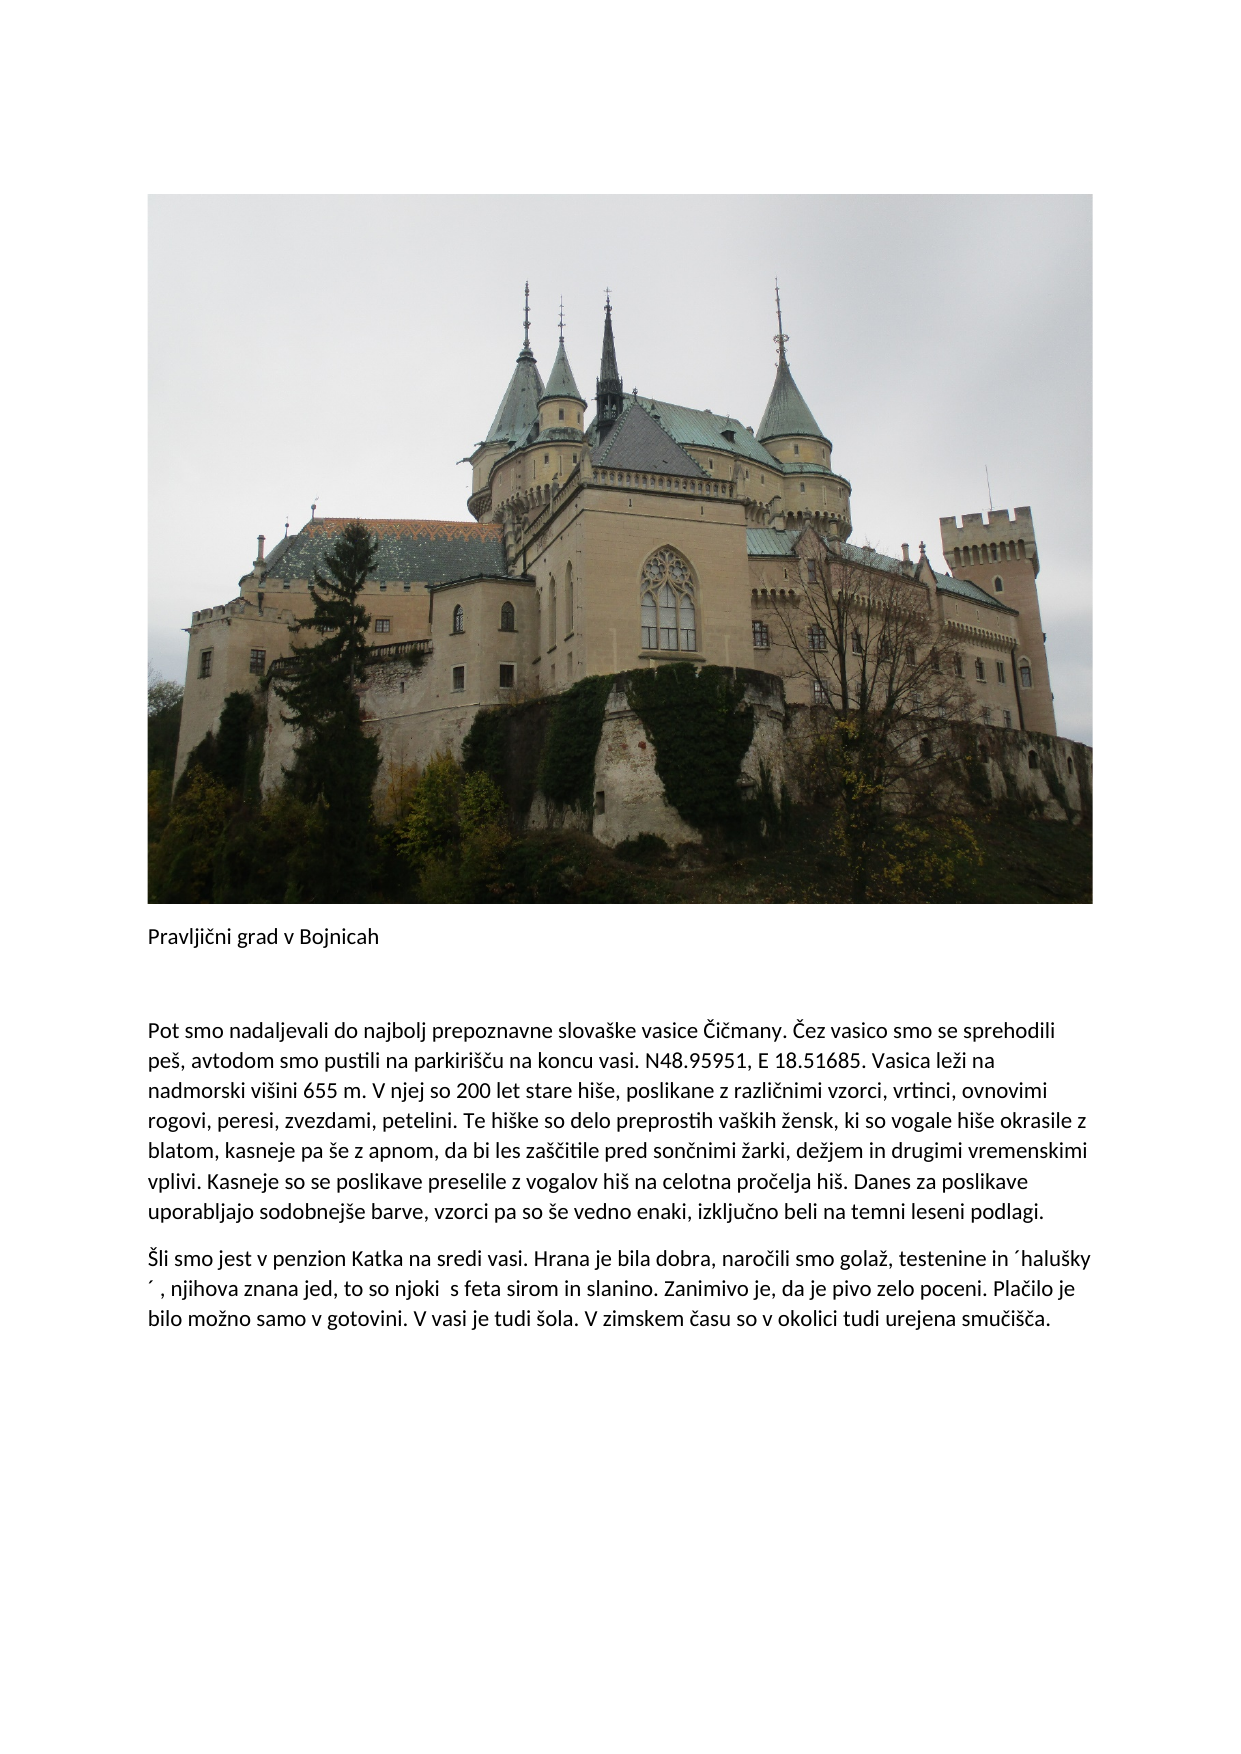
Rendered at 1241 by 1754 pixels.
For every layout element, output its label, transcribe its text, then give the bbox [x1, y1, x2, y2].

text Šli smo jest v penzion Katka na sredi vasi. Hrana je bila dobra, naročili smo golaž, testenine in ´halušky´ , njihova znana jed, to so njoki s feta sirom in slanino. Zanimivo je, da je pivo zelo poceni. Plačilo je bilo možno samo v gotovini. V vasi je tudi šola. V zimskem času so v okolici tudi urejena smučišča. [148, 1244, 1093, 1332]
text Pravljični grad v Bojnicah [148, 922, 1093, 950]
picture [147, 194, 1093, 904]
text Pot smo nadaljevali do najbolj prepoznavne slovaške vasice Čičmany. Čez vasico smo se sprehodili peš, avtodom smo pustili na parkirišču na koncu vasi. N48.95951, E 18.51685. Vasica leži na nadmorski višini 655 m. V njej so 200 let stare hiše, poslikane z različnimi vzorci, vrtinci, ovnovimi rogovi, peresi, zvezdami, petelini. Te hiške so delo preprostih vaških žensk, ki so vogale hiše okrasile z blatom, kasneje pa še z apnom, da bi les zaščitile pred sončnimi žarki, dežjem in drugimi vremenskimi vplivi. Kasneje so se poslikave preselile z vogalov hiš na celotna pročelja hiš. Danes za poslikave uporabljajo sodobnejše barve, vzorci pa so še vedno enaki, izključno beli na temni leseni podlagi. [148, 1016, 1093, 1225]
